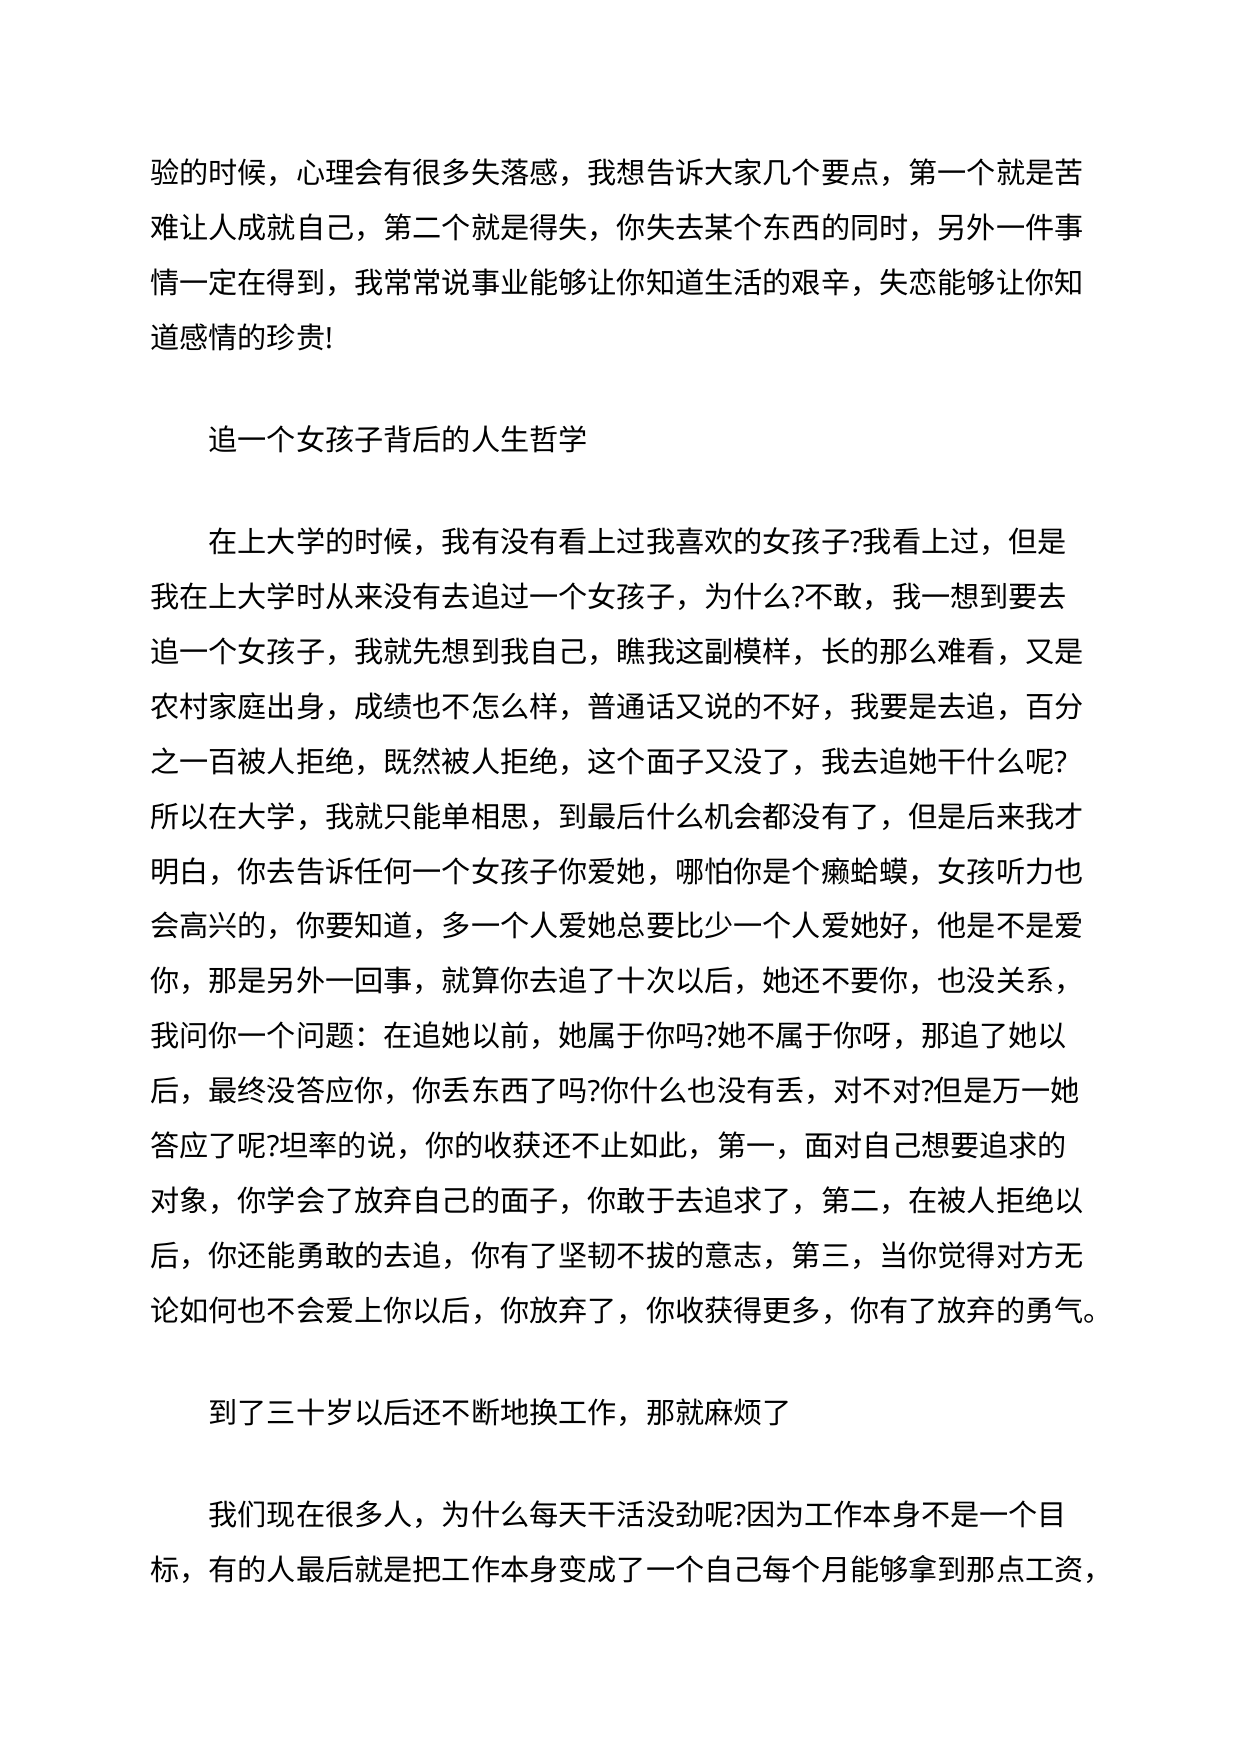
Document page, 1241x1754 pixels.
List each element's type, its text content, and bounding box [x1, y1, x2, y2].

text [150, 1491, 1090, 1588]
text 追一个女孩子背后的人生哲学 [150, 417, 1090, 459]
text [150, 150, 1090, 357]
text 在上大学的时候，我有没有看上过我喜欢的女孩子?我看上过，但是我在上大学时从来没有去追过一个女孩子，为什么?不敢，我一想到要去追一个女孩子，我就先想到我自己，瞧我这副模样，长的那么难看，又是农村家庭出身，成绩也不怎么样，普通话又说的不好，我要是去追，百分之一百被人拒绝，既然被人拒绝，这个面子又没了，我去追她干什么呢?所以在大学，我就只能单相思，到最后什么机会都没有了，但是后来我才明白，你去告诉任何一个女孩子你爱她，哪怕你是个癞蛤蟆，女孩听力也会高兴的，你要知道，多一个人爱她总要比少一个人爱她好，他是不是爱你，那是另外一回事，就算你去追了十次以后，她还不要你，也没关系，我问你一个问题：在追她以前，她属于你吗?她不属于你呀，那追了她以后，最终没答应你，你丢东西了吗?你什么也没有丢，对不对?但是万一她答应了呢?坦率的说，你的收获还不止如此，第一，面对自己想要追求的对象，你学会了放弃自己的面子，你敢于去追求了，第二，在被人拒绝以后，你还能勇敢的去追，你有了坚韧不拔的意志，第三，当你觉得对方无论如何也不会爱上你以后，你放弃了，你收获得更多，你有了放弃的勇气。 [150, 518, 1090, 1330]
text 到了三十岁以后还不断地换工作，那就麻烦了 [150, 1389, 1090, 1432]
